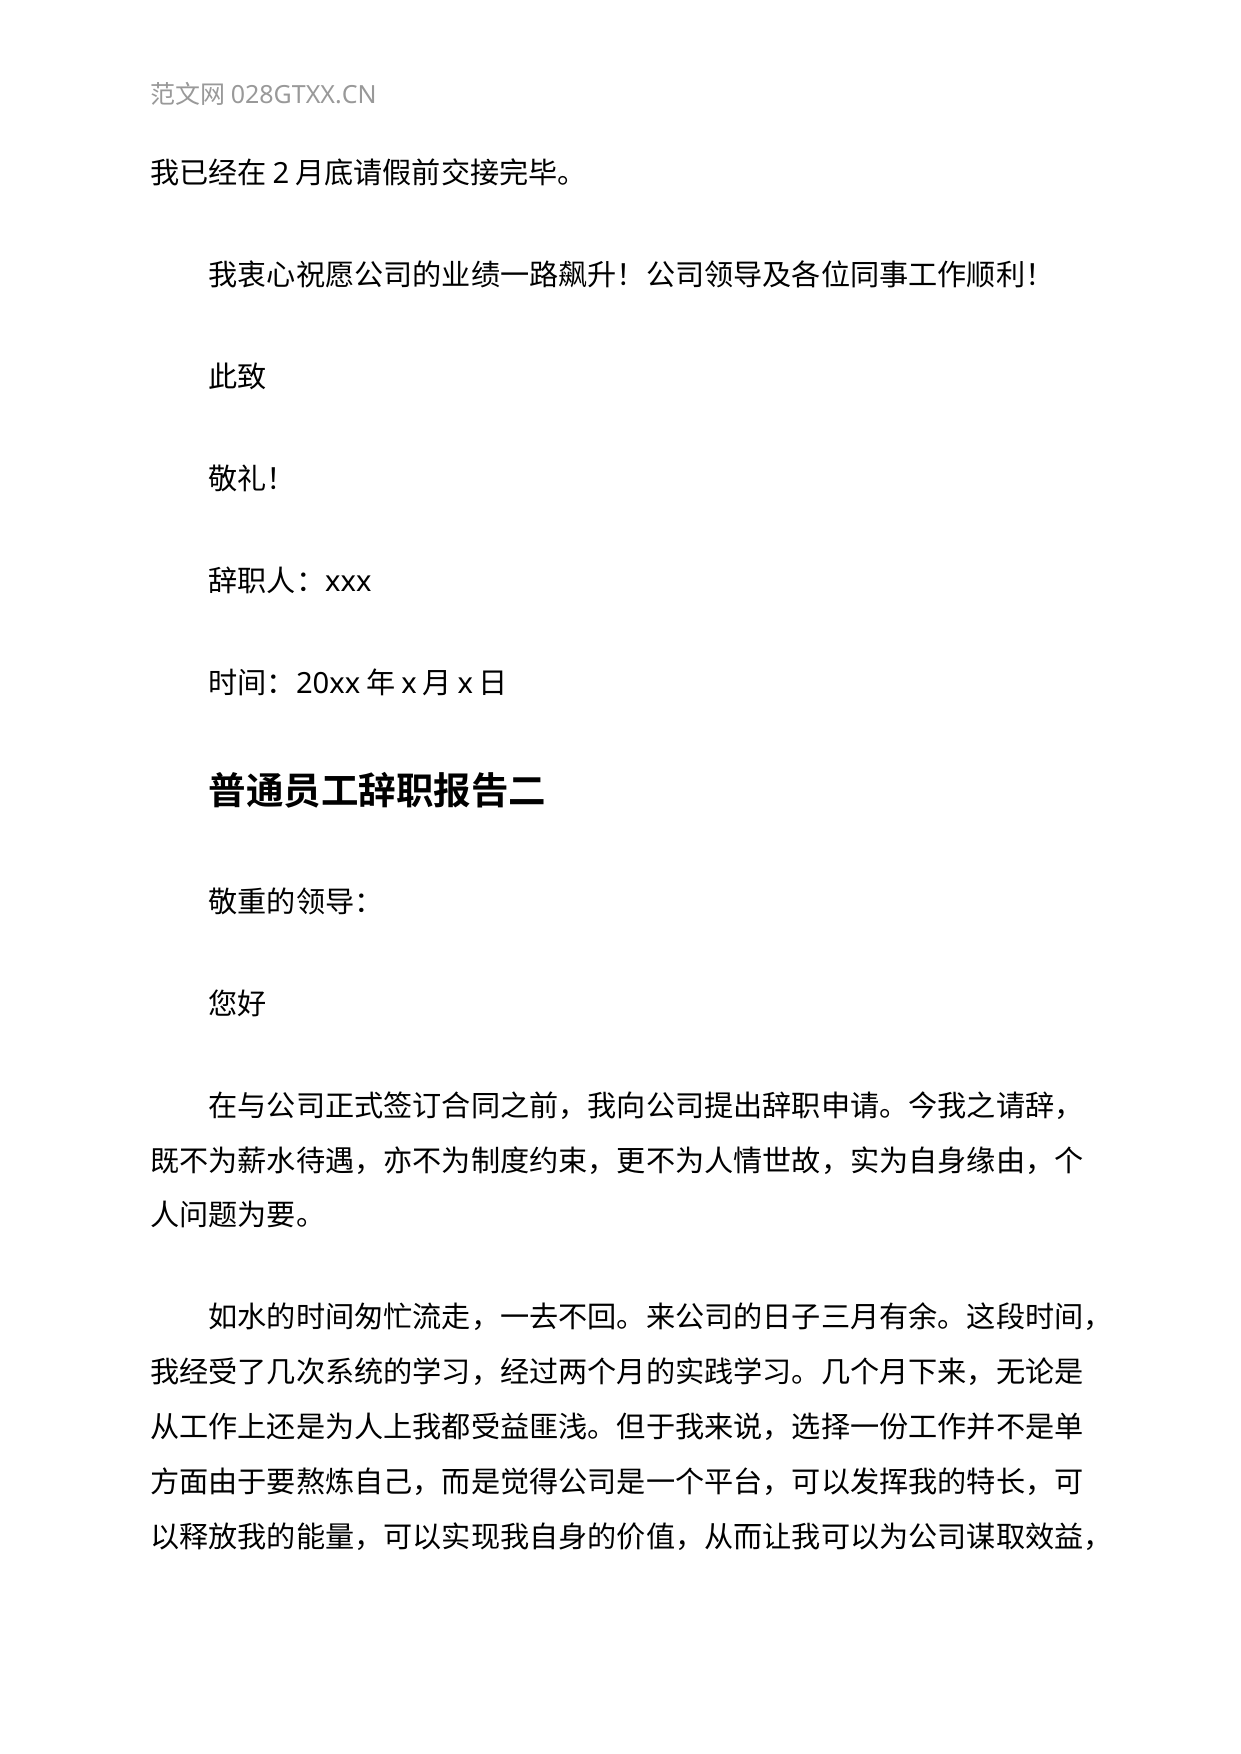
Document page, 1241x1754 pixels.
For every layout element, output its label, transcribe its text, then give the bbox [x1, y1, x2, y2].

text 您好 [150, 980, 1090, 1023]
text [150, 1294, 1090, 1556]
text 此致 [150, 354, 1090, 396]
text 在与公司正式签订合同之前，我向公司提出辞职申请。今我之请辞，既不为薪水待遇，亦不为制度约束，更不为人情世故，实为自身缘由，个人问题为要。 [150, 1082, 1090, 1234]
text 敬礼！ [150, 456, 1090, 498]
text 时间：20xx年x月x日 [150, 659, 1090, 702]
text 敬重的领导： [150, 879, 1090, 921]
text 辞职人：xxx [150, 557, 1090, 600]
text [150, 150, 1090, 192]
text 我衷心祝愿公司的业绩一路飙升！公司领导及各位同事工作顺利！ [150, 252, 1090, 294]
text 普通员工辞职报告二 [150, 761, 1090, 816]
